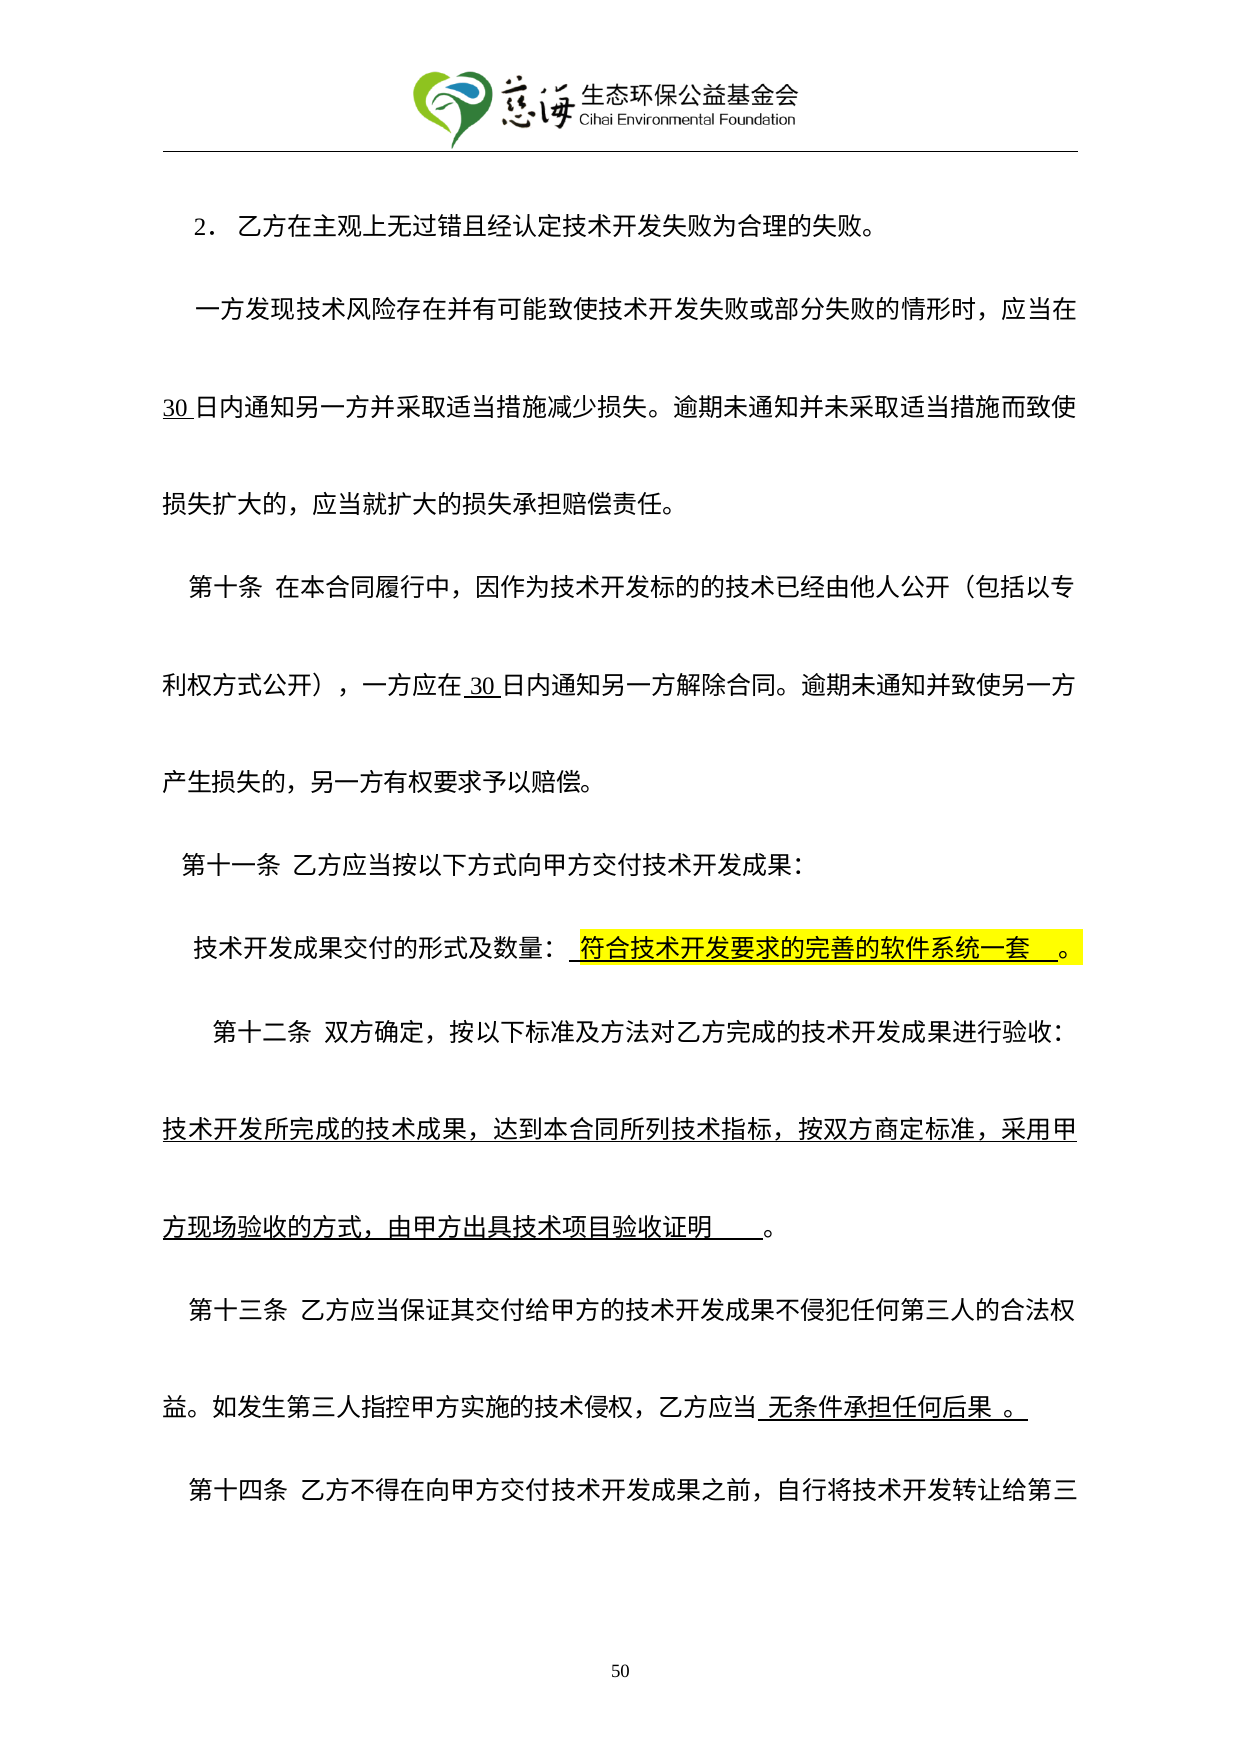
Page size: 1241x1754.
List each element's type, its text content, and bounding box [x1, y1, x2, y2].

text 技术开发成果交付的形式及数量： 符合技术开发要求的完善的软件系统一套 。 [162, 914, 1078, 979]
text 第十一条 乙方应当按以下方式向甲方交付技术开发成果： [162, 831, 1078, 896]
text 2． 乙方在主观上无过错且经认定技术开发失败为合理的失败。 [162, 192, 1078, 257]
text 第十三条 乙方应当保证其交付给甲方的技术开发成果不侵犯任何第三人的合法权益。如发生第三人指控甲方实施的技术侵权，乙方应当 无条件承担任何后果 。 [162, 1276, 1078, 1438]
text 第十四条 乙方不得在向甲方交付技术开发成果之前，自行将技术开发转让给第三人。 [162, 1456, 1078, 1521]
text 第十条 在本合同履行中，因作为技术开发标的的技术已经由他人公开（包括以专利权方式公开），一方应在 30 日内通知另一方解除合同。逾期未通知并致使另一方产生损失的，另一方有权要求予以赔偿。 [162, 553, 1078, 813]
text 第十二条 双方确定，按以下标准及方法对乙方完成的技术开发成果进行验收： 技术开发所完成的技术成果，达到本合同所列技术指标，按双方商定标准，采用甲方现场验收的方式，由甲方出具技术项目验收证明 。 [162, 998, 1078, 1258]
text 一方发现技术风险存在并有可能致使技术开发失败或部分失败的情形时，应当在 30 日内通知另一方并采取适当措施减少损失。逾期未通知并未采取适当措施而致使损失扩大的，应当就扩大的损失承担赔偿责任。 [162, 275, 1078, 535]
picture [413, 59, 827, 149]
